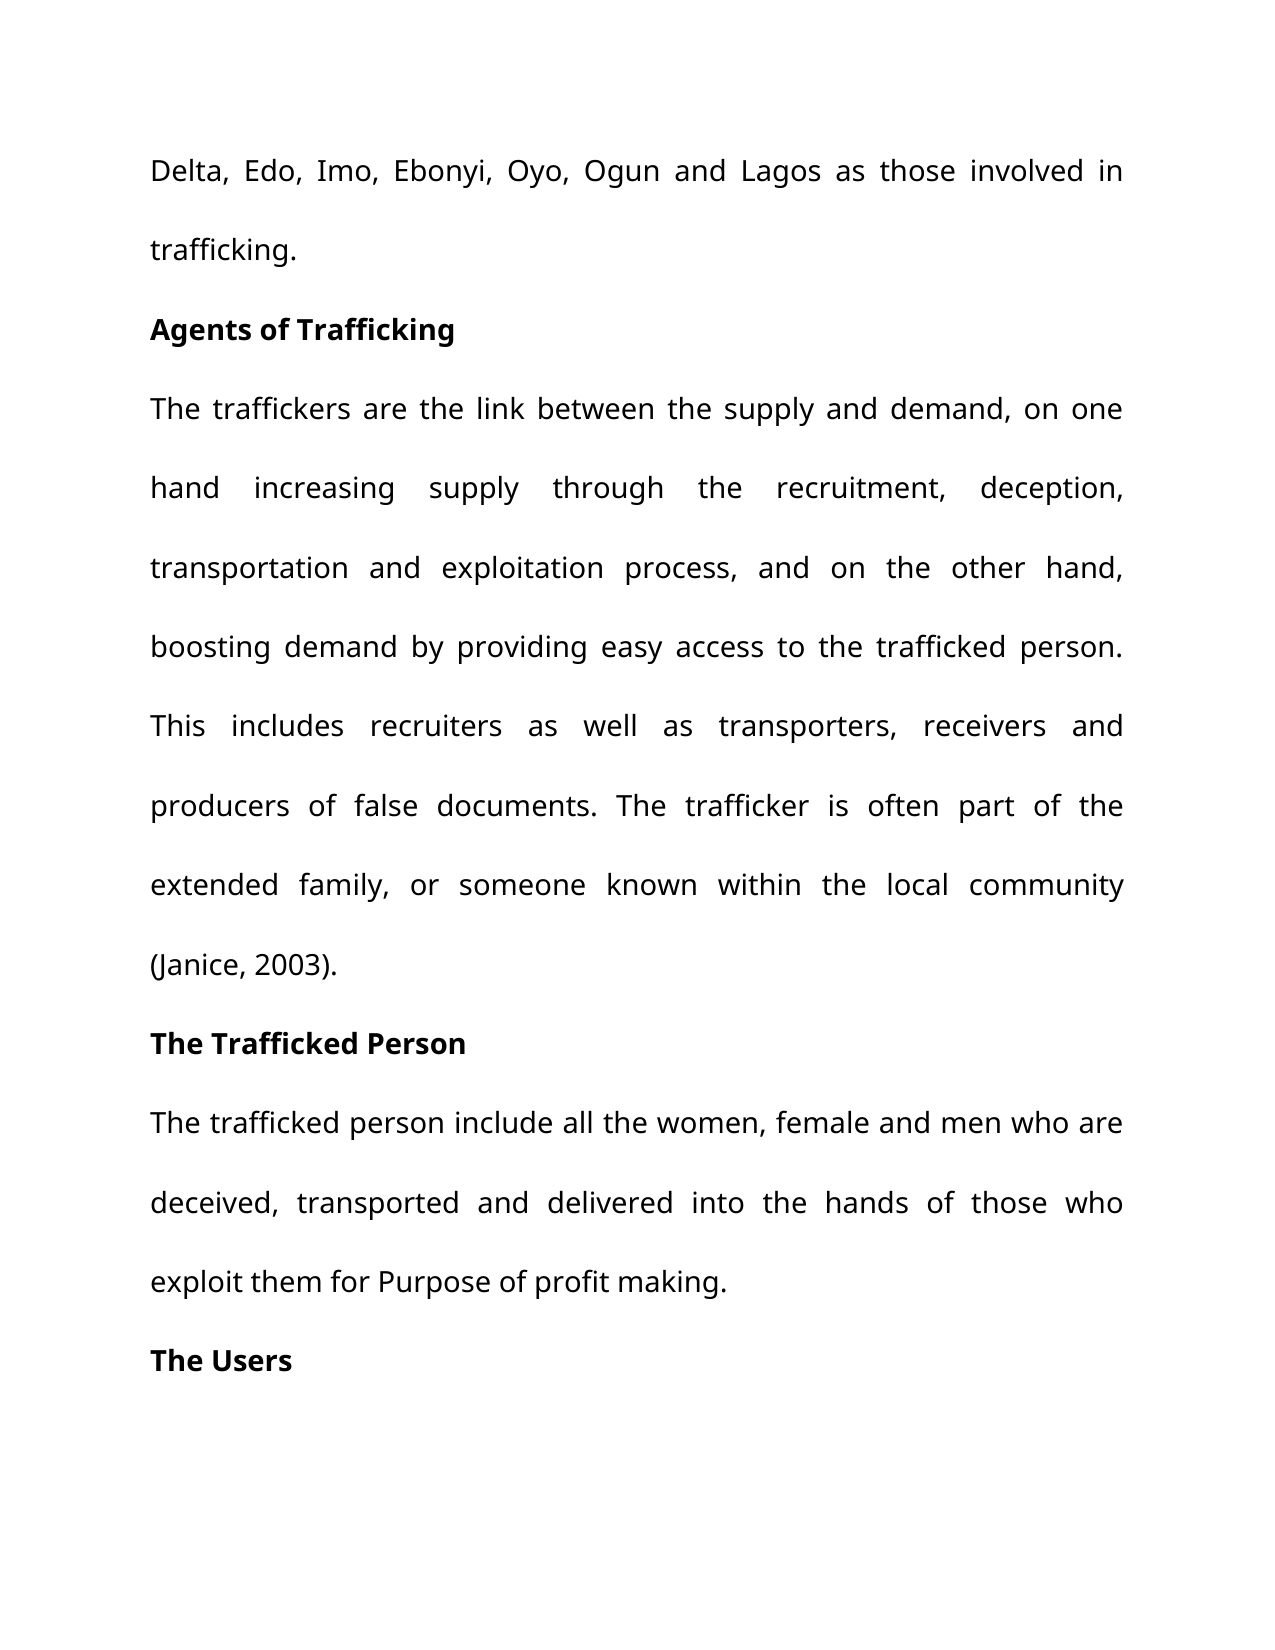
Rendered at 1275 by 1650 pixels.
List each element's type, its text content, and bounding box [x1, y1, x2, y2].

text The Users [150, 1341, 1125, 1380]
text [150, 150, 1125, 269]
text The traffickers are the link between the supply and demand, on one hand increasing supply through the recruitment, deception, transportation and exploitation process, and on the other hand, boosting demand by providing easy access to the trafficked person. This includes recruiters as well as transporters, receivers and producers of false documents. The trafficker is often part of the extended family, or someone known within the local community (Janice, 2003). [150, 388, 1125, 983]
text Agents of Trafficking [150, 309, 1125, 348]
text The trafficked person include all the women, female and men who are deceived, transported and delivered into the hands of those who exploit them for Purpose of profit making. [150, 1102, 1125, 1301]
text The Trafficked Person [150, 1023, 1125, 1063]
